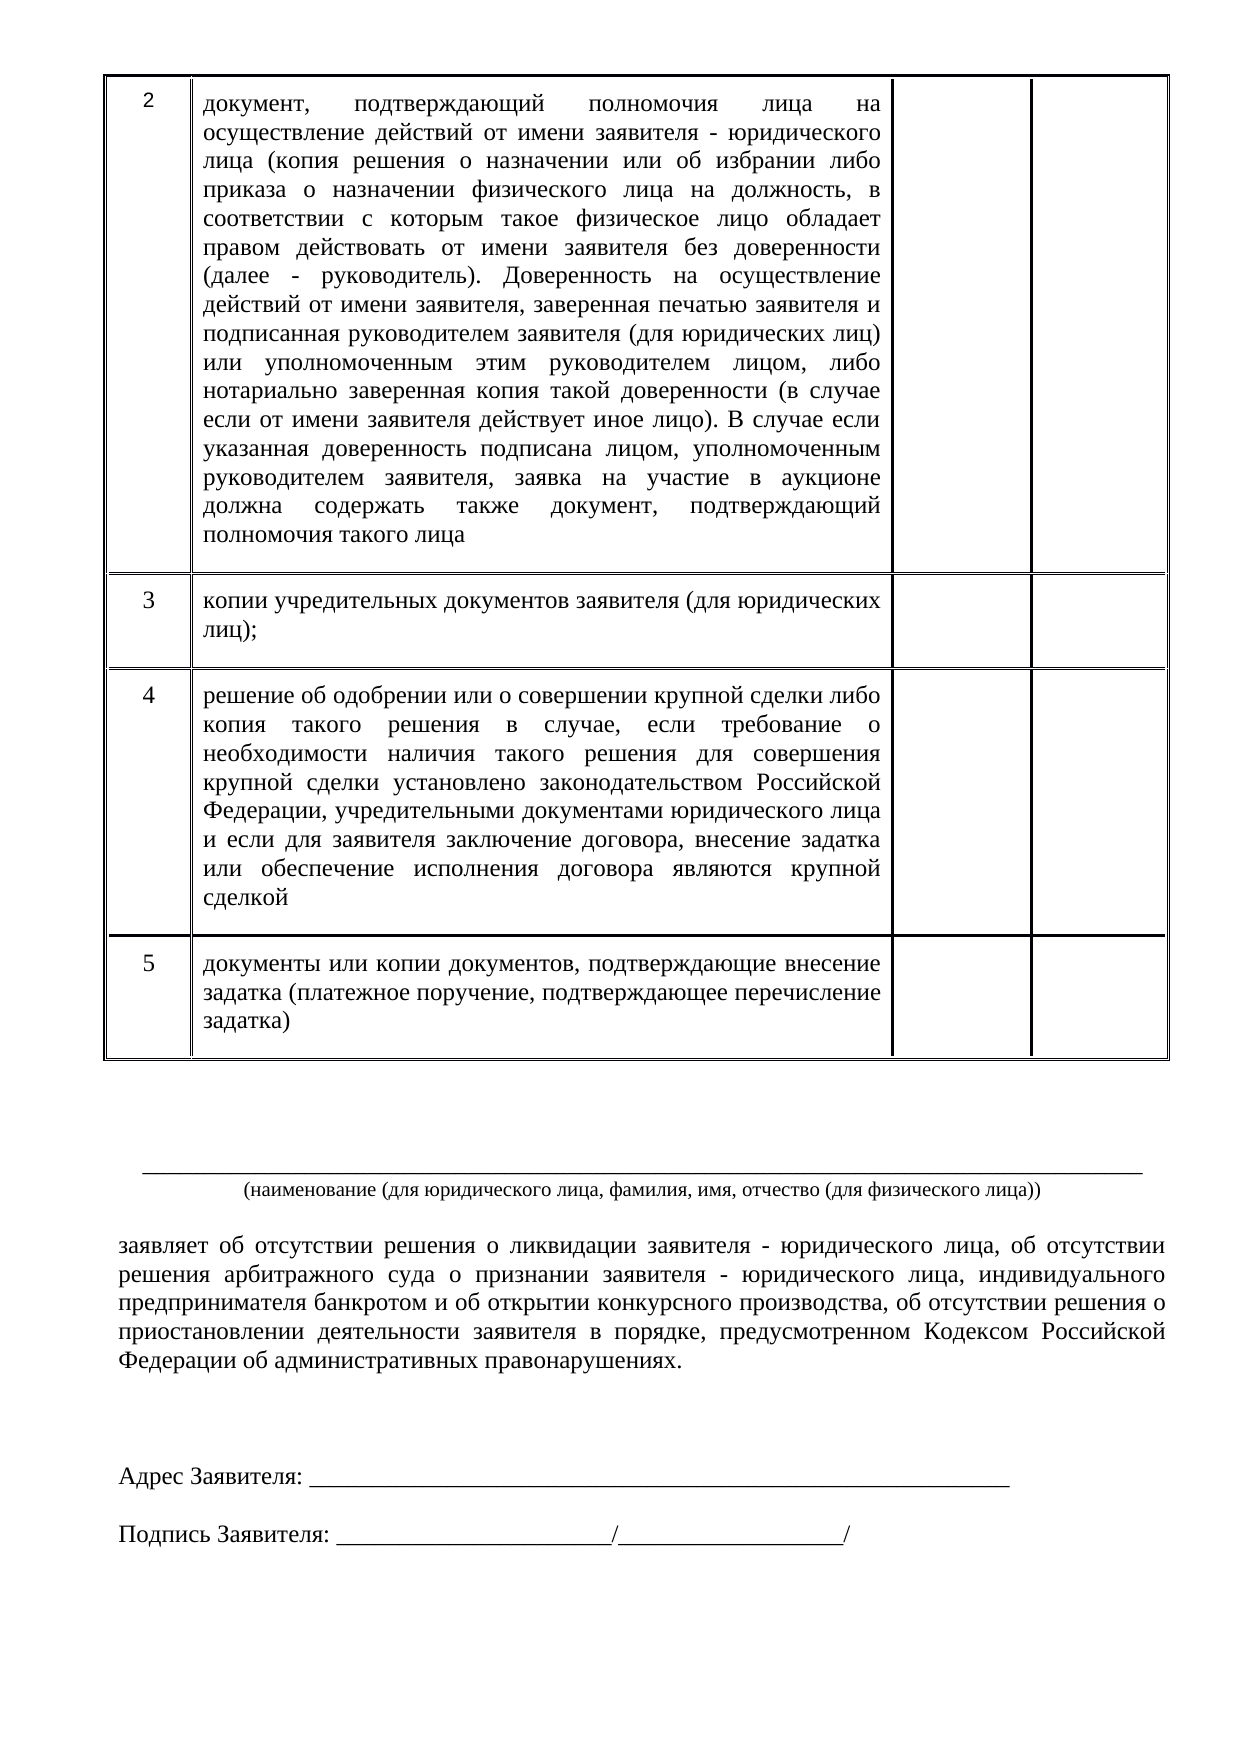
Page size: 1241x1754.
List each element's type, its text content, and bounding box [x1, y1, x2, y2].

text заявляет об отсутствии решения о ликвидации заявителя - юридического лица, об отсутствии решения арбитражного суда о признании заявителя - юридического лица, индивидуального предпринимателя банкротом и об открытии конкурсного производства, об отсутствии решения о приостановлении деятельности заявителя в порядке, предусмотренном Кодексом Российской Федерации об административных правонарушениях. [118, 1230, 1167, 1374]
table_cell [892, 77, 1031, 571]
table_cell документ, подтверждающий полномочия лица на осуществление действий от имени заявителя - юридического лица (копия решения о назначении или об избрании либо приказа о назначении физического лица на должность, в соответствии с которым такое физическое лицо обладает правом действовать от имени заявителя без доверенности (далее - руководитель). Доверенность на осуществление действий от имени заявителя, заверенная печатью заявителя и подписанная руководителем заявителя (для юридических лиц) или уполномоченным этим руководителем лицом, либо нотариально заверенная копия такой доверенности (в случае если от имени заявителя действует иное лицо). В случае если указанная доверенность подписана лицом, уполномоченным руководителем заявителя, заявка на участие в аукционе должна содержать также документ, подтверждающий полномочия такого лица [192, 77, 892, 571]
table_cell [1033, 666, 1167, 934]
table_cell документы или копии документов, подтверждающие внесение задатка (платежное поручение, подтверждающее перечисление задатка) [192, 937, 892, 1058]
table_cell 3 [107, 571, 190, 666]
table_cell [1031, 77, 1167, 571]
table_cell 5 [107, 934, 192, 1058]
table_cell [892, 937, 1031, 1058]
table_cell копии учредительных документов заявителя (для юридических лиц); [193, 575, 891, 666]
table_cell 4 [107, 666, 190, 934]
table_cell [1031, 934, 1167, 1058]
text ________________________________________________________________________________ (наименование (для юридического лица, фамилия, имя, отчество (для физического лица)) [118, 1148, 1167, 1201]
table_cell решение об одобрении или о совершении крупной сделки либо копия такого решения в случае, если требование о необходимости наличия такого решения для совершения крупной сделки установлено законодательством Российской Федерации, учредительными документами юридического лица и если для заявителя заключение договора, внесение задатка или обеспечение исполнения договора являются крупной сделкой [193, 670, 891, 934]
table_cell [1033, 571, 1167, 666]
text Подпись Заявителя: ______________________/__________________/ [118, 1519, 1172, 1547]
table_cell [894, 575, 1030, 666]
table_cell 2 [107, 77, 192, 571]
table_cell [894, 670, 1030, 934]
text Адрес Заявителя: ________________________________________________________ [118, 1461, 1172, 1489]
